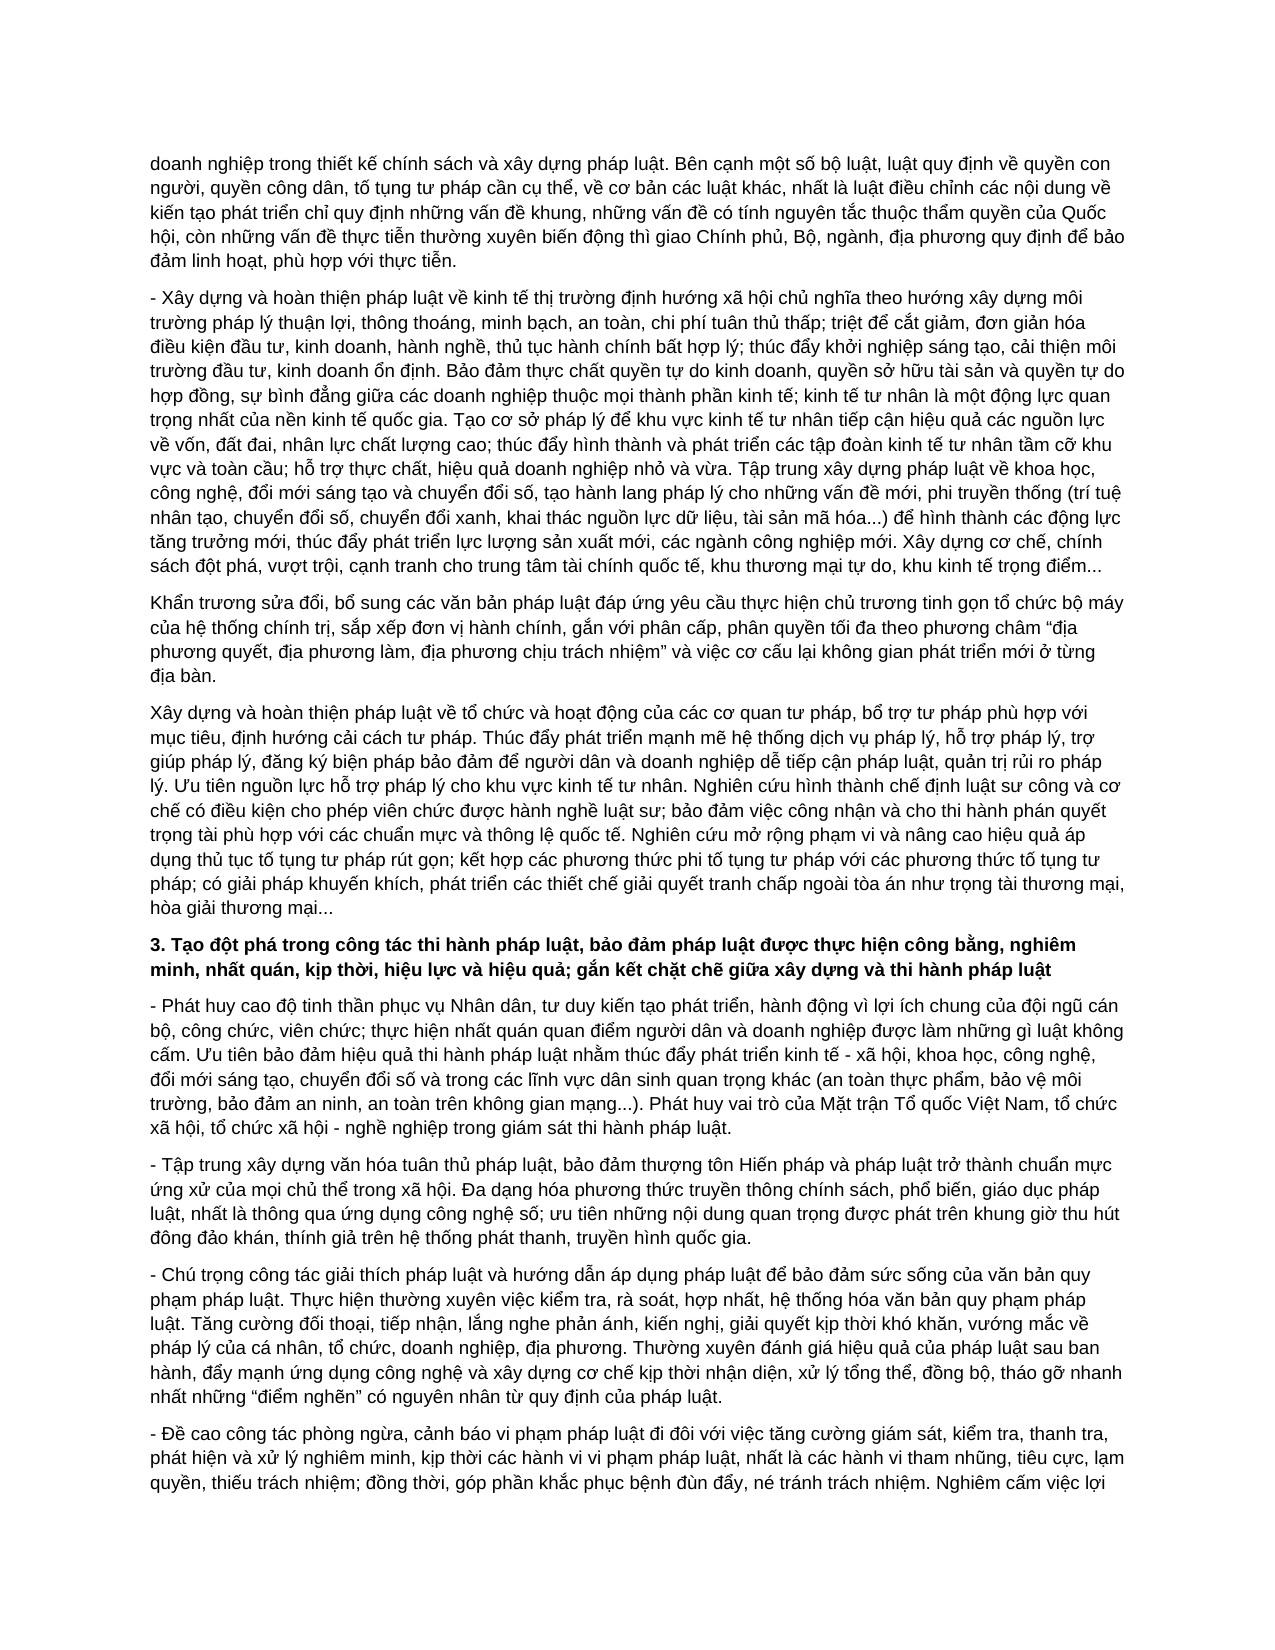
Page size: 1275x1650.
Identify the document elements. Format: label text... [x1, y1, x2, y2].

text Khẩn trương sửa đổi, bổ sung các văn bản pháp luật đáp ứng yêu cầu thực hiện chủ trương tinh gọn tổ chức bộ máy của hệ thống chính trị, sắp xếp đơn vị hành chính, gắn với phân cấp, phân quyền tối đa theo phương châm “địa phương quyết, địa phương làm, địa phương chịu trách nhiệm” và việc cơ cấu lại không gian phát triển mới ở từng địa bàn. [150, 589, 1125, 687]
text - Chú trọng công tác giải thích pháp luật và hướng dẫn áp dụng pháp luật để bảo đảm sức sống của văn bản quy phạm pháp luật. Thực hiện thường xuyên việc kiểm tra, rà soát, hợp nhất, hệ thống hóa văn bản quy phạm pháp luật. Tăng cường đối thoại, tiếp nhận, lắng nghe phản ánh, kiến nghị, giải quyết kịp thời khó khăn, vướng mắc về pháp lý của cá nhân, tổ chức, doanh nghiệp, địa phương. Thường xuyên đánh giá hiệu quả của pháp luật sau ban hành, đẩy mạnh ứng dụng công nghệ và xây dựng cơ chế kịp thời nhận diện, xử lý tổng thể, đồng bộ, tháo gỡ nhanh nhất những “điểm nghẽn” có nguyên nhân từ quy định của pháp luật. [150, 1261, 1125, 1407]
text 3. Tạo đột phá trong công tác thi hành pháp luật, bảo đảm pháp luật được thực hiện công bằng, nghiêm minh, nhất quán, kịp thời, hiệu lực và hiệu quả; gắn kết chặt chẽ giữa xây dựng và thi hành pháp luật [150, 931, 1125, 980]
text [150, 150, 1125, 272]
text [150, 1420, 1125, 1493]
text Xây dựng và hoàn thiện pháp luật về tổ chức và hoạt động của các cơ quan tư pháp, bổ trợ tư pháp phù hợp với mục tiêu, định hướng cải cách tư pháp. Thúc đẩy phát triển mạnh mẽ hệ thống dịch vụ pháp lý, hỗ trợ pháp lý, trợ giúp pháp lý, đăng ký biện pháp bảo đảm để người dân và doanh nghiệp dễ tiếp cận pháp luật, quản trị rủi ro pháp lý. Ưu tiên nguồn lực hỗ trợ pháp lý cho khu vực kinh tế tư nhân. Nghiên cứu hình thành chế định luật sư công và cơ chế có điều kiện cho phép viên chức được hành nghề luật sư; bảo đảm việc công nhận và cho thi hành phán quyết trọng tài phù hợp với các chuẩn mực và thông lệ quốc tế. Nghiên cứu mở rộng phạm vi và nâng cao hiệu quả áp dụng thủ tục tố tụng tư pháp rút gọn; kết hợp các phương thức phi tố tụng tư pháp với các phương thức tố tụng tư pháp; có giải pháp khuyến khích, phát triển các thiết chế giải quyết tranh chấp ngoài tòa án như trọng tài thương mại, hòa giải thương mại... [150, 699, 1125, 919]
text - Phát huy cao độ tinh thần phục vụ Nhân dân, tư duy kiến tạo phát triển, hành động vì lợi ích chung của đội ngũ cán bộ, công chức, viên chức; thực hiện nhất quán quan điểm người dân và doanh nghiệp được làm những gì luật không cấm. Ưu tiên bảo đảm hiệu quả thi hành pháp luật nhằm thúc đẩy phát triển kinh tế - xã hội, khoa học, công nghệ, đổi mới sáng tạo, chuyển đổi số và trong các lĩnh vực dân sinh quan trọng khác (an toàn thực phẩm, bảo vệ môi trường, bảo đảm an ninh, an toàn trên không gian mạng...). Phát huy vai trò của Mặt trận Tổ quốc Việt Nam, tổ chức xã hội, tổ chức xã hội - nghề nghiệp trong giám sát thi hành pháp luật. [150, 992, 1125, 1139]
text - Xây dựng và hoàn thiện pháp luật về kinh tế thị trường định hướng xã hội chủ nghĩa theo hướng xây dựng môi trường pháp lý thuận lợi, thông thoáng, minh bạch, an toàn, chi phí tuân thủ thấp; triệt để cắt giảm, đơn giản hóa điều kiện đầu tư, kinh doanh, hành nghề, thủ tục hành chính bất hợp lý; thúc đẩy khởi nghiệp sáng tạo, cải thiện môi trường đầu tư, kinh doanh ổn định. Bảo đảm thực chất quyền tự do kinh doanh, quyền sở hữu tài sản và quyền tự do hợp đồng, sự bình đẳng giữa các doanh nghiệp thuộc mọi thành phần kinh tế; kinh tế tư nhân là một động lực quan trọng nhất của nền kinh tế quốc gia. Tạo cơ sở pháp lý để khu vực kinh tế tư nhân tiếp cận hiệu quả các nguồn lực về vốn, đất đai, nhân lực chất lượng cao; thúc đẩy hình thành và phát triển các tập đoàn kinh tế tư nhân tầm cỡ khu vực và toàn cầu; hỗ trợ thực chất, hiệu quả doanh nghiệp nhỏ và vừa. Tập trung xây dựng pháp luật về khoa học, công nghệ, đổi mới sáng tạo và chuyển đổi số, tạo hành lang pháp lý cho những vấn đề mới, phi truyền thống (trí tuệ nhân tạo, chuyển đổi số, chuyển đổi xanh, khai thác nguồn lực dữ liệu, tài sản mã hóa...) để hình thành các động lực tăng trưởng mới, thúc đẩy phát triển lực lượng sản xuất mới, các ngành công nghiệp mới. Xây dựng cơ chế, chính sách đột phá, vượt trội, cạnh tranh cho trung tâm tài chính quốc tế, khu thương mại tự do, khu kinh tế trọng điểm... [150, 284, 1125, 577]
text - Tập trung xây dựng văn hóa tuân thủ pháp luật, bảo đảm thượng tôn Hiến pháp và pháp luật trở thành chuẩn mực ứng xử của mọi chủ thể trong xã hội. Đa dạng hóa phương thức truyền thông chính sách, phổ biến, giáo dục pháp luật, nhất là thông qua ứng dụng công nghệ số; ưu tiên những nội dung quan trọng được phát trên khung giờ thu hút đông đảo khán, thính giả trên hệ thống phát thanh, truyền hình quốc gia. [150, 1151, 1125, 1249]
